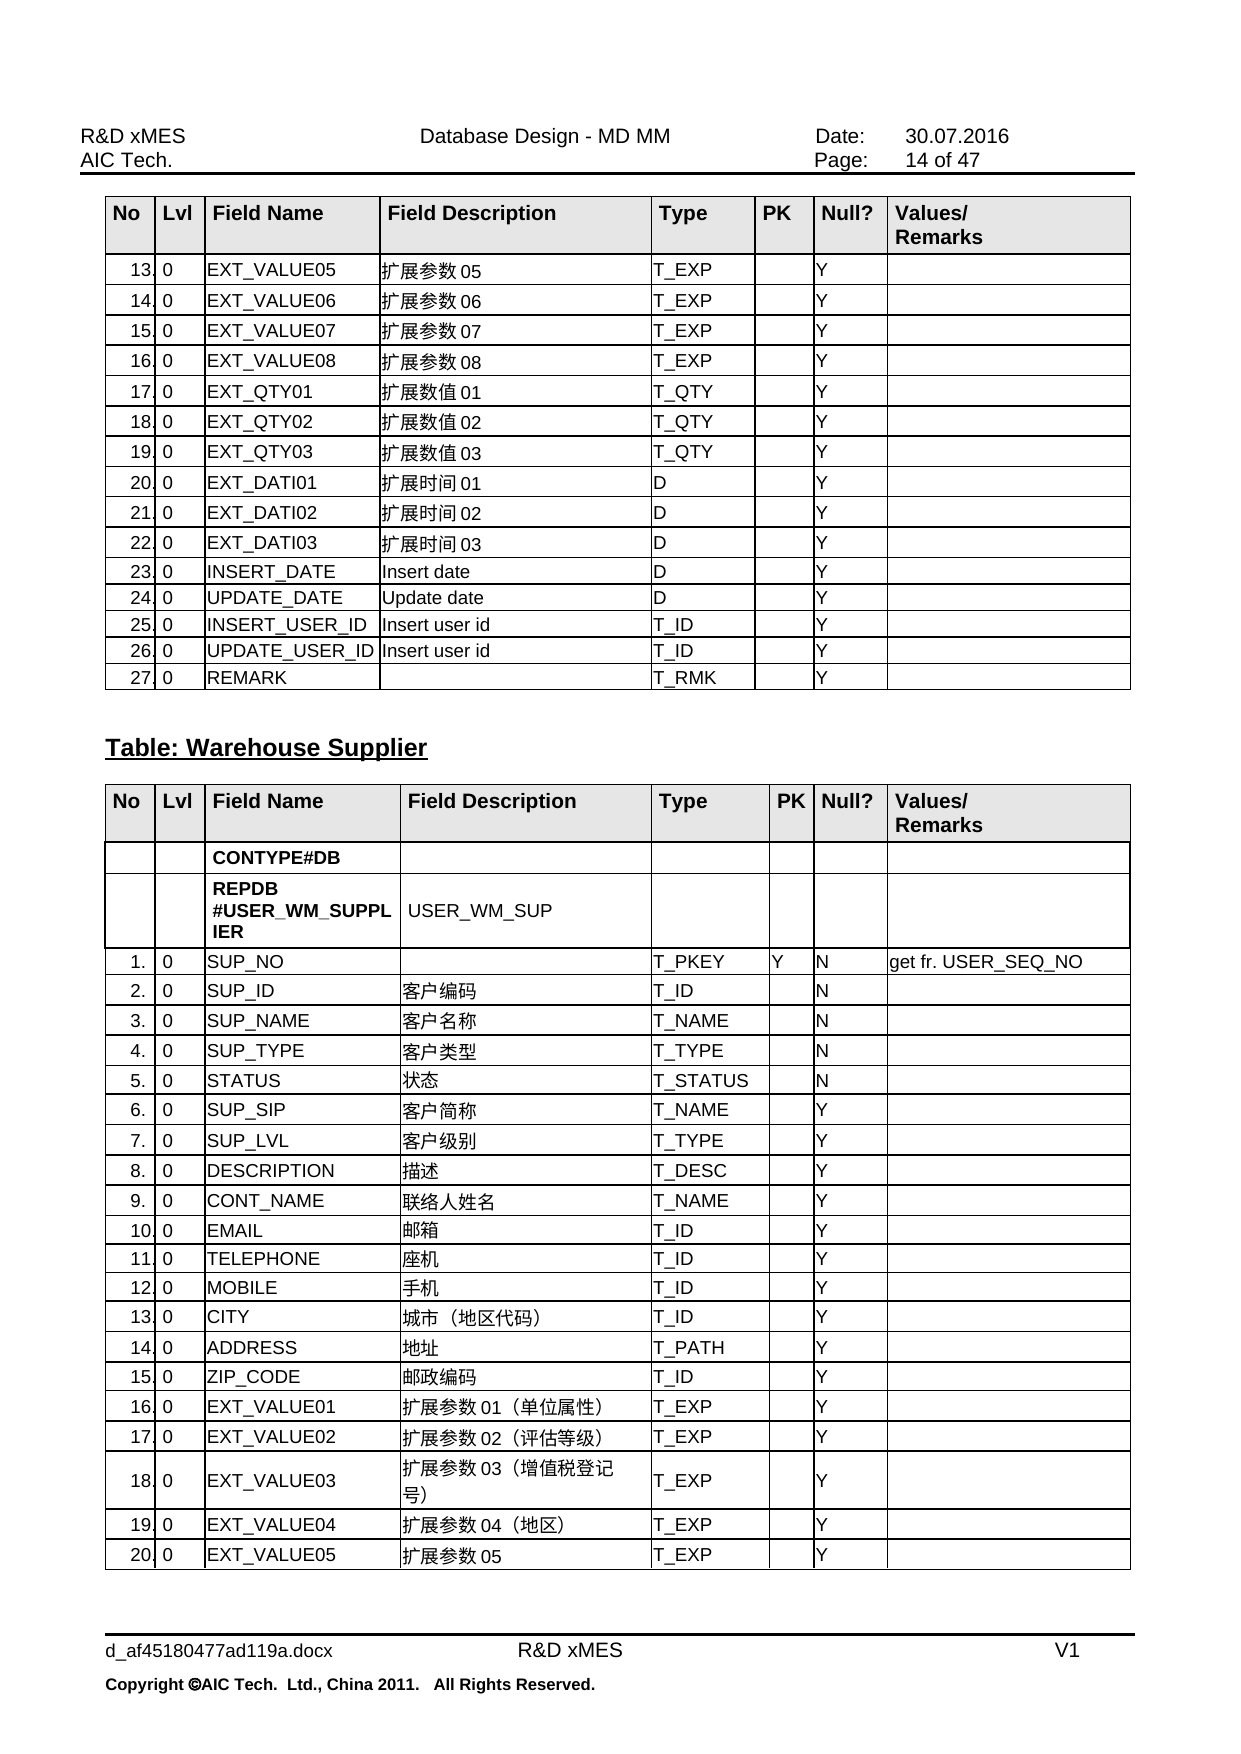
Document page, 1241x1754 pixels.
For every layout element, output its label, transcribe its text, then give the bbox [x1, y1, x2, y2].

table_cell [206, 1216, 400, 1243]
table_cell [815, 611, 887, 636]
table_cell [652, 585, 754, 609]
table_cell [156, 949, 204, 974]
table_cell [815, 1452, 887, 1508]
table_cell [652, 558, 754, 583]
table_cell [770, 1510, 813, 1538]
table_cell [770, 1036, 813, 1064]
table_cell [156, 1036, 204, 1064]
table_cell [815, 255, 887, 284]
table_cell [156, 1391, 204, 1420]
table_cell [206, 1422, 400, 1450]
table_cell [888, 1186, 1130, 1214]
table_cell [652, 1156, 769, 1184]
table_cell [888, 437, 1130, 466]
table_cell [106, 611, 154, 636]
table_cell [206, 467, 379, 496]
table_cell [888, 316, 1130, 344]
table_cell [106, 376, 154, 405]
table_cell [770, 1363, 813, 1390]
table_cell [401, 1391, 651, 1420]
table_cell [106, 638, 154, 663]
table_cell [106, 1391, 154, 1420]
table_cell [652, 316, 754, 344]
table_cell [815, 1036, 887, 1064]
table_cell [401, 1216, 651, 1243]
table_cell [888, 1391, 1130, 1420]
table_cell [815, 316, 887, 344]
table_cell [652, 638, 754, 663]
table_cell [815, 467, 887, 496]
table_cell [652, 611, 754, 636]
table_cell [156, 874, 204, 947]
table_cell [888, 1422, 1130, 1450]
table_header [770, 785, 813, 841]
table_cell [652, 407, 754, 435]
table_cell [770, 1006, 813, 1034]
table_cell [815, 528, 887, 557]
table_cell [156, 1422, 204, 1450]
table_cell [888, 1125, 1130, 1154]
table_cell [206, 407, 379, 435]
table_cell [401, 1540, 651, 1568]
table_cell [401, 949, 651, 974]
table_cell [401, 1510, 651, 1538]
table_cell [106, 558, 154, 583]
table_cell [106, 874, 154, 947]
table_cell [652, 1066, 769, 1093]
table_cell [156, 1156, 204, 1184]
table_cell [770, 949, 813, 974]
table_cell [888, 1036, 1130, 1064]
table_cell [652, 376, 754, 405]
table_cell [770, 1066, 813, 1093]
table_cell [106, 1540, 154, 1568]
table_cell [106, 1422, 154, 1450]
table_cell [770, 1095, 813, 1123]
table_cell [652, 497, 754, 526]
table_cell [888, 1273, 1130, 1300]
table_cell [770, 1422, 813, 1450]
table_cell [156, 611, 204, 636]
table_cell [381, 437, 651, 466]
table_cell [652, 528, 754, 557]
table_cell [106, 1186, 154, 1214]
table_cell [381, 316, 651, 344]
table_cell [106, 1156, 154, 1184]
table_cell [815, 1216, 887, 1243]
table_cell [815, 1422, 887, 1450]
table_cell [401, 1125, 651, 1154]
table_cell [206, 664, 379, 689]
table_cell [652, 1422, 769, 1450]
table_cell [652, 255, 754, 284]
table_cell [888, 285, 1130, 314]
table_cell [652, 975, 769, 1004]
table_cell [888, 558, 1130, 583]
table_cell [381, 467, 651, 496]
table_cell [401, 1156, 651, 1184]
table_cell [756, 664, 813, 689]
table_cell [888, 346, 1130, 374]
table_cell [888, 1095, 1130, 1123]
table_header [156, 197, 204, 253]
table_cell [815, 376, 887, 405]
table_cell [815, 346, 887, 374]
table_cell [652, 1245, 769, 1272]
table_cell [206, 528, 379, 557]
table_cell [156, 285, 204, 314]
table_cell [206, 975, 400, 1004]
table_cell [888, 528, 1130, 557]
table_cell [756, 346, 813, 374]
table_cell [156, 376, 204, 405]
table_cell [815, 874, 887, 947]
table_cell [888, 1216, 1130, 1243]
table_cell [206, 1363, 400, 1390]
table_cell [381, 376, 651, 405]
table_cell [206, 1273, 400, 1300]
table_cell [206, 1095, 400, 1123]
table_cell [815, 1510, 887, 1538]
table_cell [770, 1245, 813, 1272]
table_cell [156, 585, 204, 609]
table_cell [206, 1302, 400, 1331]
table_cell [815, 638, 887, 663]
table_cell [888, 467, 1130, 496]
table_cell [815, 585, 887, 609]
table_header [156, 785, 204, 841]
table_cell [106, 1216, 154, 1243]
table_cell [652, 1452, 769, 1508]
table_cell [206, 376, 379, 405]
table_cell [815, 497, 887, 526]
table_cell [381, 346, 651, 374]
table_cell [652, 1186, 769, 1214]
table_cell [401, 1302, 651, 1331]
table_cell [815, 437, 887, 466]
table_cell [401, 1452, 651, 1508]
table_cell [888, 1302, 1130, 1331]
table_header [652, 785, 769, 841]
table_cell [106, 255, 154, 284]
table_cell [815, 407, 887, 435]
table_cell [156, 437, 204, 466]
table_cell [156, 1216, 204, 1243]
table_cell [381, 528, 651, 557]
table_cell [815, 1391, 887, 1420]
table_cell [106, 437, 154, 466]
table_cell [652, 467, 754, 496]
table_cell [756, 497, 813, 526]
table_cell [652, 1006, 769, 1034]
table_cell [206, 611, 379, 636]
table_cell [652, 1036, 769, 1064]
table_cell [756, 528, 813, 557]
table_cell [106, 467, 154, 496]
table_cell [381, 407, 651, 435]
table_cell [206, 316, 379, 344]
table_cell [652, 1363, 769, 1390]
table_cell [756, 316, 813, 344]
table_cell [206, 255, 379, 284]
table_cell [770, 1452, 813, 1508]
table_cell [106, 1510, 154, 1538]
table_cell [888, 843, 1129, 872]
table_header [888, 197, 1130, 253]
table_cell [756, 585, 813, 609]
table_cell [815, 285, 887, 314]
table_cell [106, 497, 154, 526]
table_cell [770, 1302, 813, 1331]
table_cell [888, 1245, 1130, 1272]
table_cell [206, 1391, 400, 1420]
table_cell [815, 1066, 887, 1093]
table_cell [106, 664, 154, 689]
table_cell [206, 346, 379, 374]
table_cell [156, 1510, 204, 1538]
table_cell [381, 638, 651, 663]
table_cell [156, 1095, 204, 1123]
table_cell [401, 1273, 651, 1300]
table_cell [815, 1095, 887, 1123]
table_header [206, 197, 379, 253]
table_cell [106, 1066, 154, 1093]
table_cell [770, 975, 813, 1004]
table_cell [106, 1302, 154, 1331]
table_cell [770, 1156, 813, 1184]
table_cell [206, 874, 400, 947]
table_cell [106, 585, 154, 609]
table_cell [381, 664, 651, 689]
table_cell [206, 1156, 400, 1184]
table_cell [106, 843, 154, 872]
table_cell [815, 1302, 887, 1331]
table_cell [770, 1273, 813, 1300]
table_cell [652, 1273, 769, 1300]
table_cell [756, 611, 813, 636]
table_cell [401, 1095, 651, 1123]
text Table: Warehouse Supplier [105, 733, 1135, 762]
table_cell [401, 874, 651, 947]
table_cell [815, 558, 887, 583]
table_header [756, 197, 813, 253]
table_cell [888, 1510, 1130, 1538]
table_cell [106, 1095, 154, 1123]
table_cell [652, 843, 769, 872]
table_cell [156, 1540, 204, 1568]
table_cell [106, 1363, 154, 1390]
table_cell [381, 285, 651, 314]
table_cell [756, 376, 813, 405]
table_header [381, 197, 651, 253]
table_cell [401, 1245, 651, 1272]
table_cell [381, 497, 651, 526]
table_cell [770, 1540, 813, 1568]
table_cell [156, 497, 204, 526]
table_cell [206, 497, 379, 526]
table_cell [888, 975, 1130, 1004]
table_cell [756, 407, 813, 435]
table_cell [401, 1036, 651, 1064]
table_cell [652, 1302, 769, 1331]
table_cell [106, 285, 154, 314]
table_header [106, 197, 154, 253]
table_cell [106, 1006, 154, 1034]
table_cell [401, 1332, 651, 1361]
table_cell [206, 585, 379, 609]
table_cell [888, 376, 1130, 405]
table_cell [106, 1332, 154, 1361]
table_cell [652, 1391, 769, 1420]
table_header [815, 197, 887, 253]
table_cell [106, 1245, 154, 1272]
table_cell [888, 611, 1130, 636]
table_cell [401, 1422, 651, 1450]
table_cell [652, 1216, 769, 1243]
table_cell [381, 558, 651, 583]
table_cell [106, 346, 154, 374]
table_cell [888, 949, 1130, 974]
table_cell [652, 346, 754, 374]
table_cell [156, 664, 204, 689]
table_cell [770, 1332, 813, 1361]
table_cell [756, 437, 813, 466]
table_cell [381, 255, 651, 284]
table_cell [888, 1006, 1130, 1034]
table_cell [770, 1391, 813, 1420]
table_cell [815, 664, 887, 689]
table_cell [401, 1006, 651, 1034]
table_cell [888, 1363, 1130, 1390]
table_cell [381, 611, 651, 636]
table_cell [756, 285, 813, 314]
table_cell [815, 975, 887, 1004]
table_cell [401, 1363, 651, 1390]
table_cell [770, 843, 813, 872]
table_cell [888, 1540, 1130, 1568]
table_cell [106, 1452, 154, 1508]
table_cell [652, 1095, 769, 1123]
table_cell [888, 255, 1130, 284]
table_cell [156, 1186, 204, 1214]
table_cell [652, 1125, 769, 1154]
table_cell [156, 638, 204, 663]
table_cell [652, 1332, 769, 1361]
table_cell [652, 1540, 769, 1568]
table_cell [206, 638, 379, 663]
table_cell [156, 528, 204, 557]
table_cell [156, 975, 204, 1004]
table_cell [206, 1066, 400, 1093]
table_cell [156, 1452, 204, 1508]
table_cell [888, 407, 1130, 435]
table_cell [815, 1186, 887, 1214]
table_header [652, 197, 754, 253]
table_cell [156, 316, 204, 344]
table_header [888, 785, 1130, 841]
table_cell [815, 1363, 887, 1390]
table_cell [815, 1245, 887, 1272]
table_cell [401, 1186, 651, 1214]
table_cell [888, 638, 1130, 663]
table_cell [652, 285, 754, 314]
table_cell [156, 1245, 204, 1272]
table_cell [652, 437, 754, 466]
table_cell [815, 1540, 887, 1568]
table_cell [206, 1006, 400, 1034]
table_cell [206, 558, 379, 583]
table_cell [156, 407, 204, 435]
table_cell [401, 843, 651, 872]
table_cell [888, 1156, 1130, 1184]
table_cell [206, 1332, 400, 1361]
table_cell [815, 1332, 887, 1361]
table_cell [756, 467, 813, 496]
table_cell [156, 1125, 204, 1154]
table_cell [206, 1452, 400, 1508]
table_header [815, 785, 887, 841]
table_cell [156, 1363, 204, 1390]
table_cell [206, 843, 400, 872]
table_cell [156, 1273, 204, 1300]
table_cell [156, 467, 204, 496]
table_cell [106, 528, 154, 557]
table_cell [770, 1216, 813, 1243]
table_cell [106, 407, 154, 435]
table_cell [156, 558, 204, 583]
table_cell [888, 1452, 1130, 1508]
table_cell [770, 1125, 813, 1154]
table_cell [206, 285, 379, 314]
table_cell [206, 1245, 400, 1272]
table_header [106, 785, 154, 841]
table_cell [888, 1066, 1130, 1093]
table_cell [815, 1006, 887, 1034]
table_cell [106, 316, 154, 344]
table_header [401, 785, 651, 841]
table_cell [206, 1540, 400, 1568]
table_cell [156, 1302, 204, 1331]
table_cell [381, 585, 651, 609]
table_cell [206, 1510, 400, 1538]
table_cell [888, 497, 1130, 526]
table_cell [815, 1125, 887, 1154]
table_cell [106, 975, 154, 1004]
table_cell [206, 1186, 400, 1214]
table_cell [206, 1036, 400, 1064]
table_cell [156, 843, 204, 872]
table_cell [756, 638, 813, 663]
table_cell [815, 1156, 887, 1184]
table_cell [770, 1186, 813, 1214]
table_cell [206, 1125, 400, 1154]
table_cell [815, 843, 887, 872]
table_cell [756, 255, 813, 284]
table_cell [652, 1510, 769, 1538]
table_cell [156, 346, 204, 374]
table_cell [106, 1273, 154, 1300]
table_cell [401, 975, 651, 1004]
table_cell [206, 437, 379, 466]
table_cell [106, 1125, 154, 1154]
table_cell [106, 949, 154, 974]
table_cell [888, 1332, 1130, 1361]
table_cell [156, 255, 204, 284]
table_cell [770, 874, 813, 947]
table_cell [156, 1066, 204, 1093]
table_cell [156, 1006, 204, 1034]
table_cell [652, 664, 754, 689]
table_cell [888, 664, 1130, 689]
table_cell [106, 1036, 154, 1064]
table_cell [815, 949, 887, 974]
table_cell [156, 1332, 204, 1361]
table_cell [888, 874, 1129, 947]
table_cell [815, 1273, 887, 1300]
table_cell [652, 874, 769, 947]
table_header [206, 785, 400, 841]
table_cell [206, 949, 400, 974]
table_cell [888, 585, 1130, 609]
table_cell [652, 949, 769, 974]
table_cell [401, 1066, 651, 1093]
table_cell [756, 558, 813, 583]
